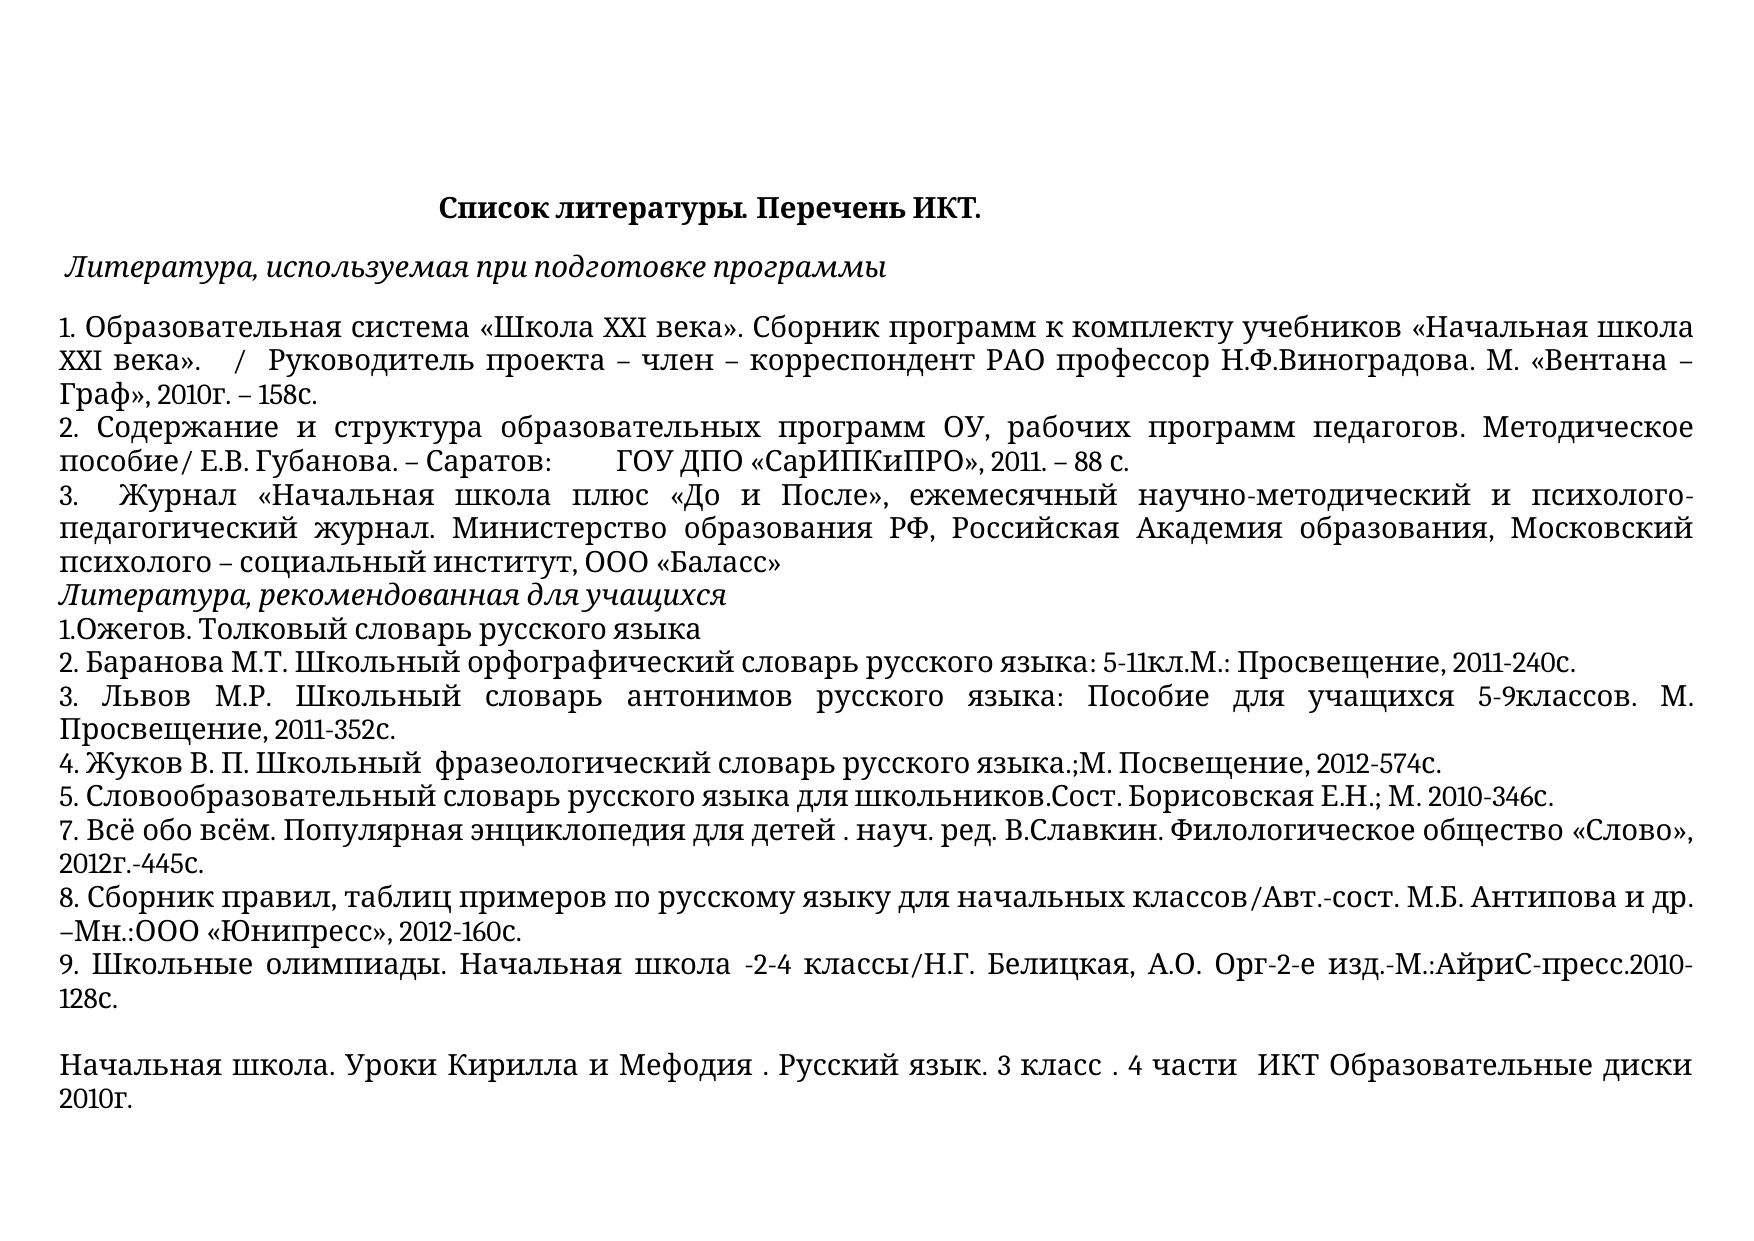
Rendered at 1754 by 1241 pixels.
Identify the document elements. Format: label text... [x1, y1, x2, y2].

text 7. Всё обо всём. Популярная энциклопедия для детей . науч. ред. В.Славкин. Филологическое общество «Слово», 2012г.-445с. [59, 814, 1695, 881]
text 5. Словообразовательный словарь русского языка для школьников.Сост. Борисовская Е.Н.; М. 2010-346с. [59, 781, 1695, 814]
text 3. Журнал «Начальная школа плюс «До и После», ежемесячный научно-методический и психолого-педагогический журнал. Министерство образования РФ, Российская Академия образования, Московский психолого – социальный институт, ООО «Баласс» [59, 479, 1695, 579]
text 8. Сборник правил, таблиц примеров по русскому языку для начальных классов/Авт.-сост. М.Б. Антипова и др. –Мн.:ООО «Юнипресс», 2012-160с. [59, 881, 1695, 948]
text 2. Баранова М.Т. Школьный орфографический словарь русского языка: 5-11кл.М.: Просвещение, 2011-240с. [59, 646, 1695, 680]
text 1.Ожегов. Толковый словарь русского языка [59, 613, 1695, 646]
text 9. Школьные олимпиады. Начальная школа -2-4 классы/Н.Г. Белицкая, А.О. Орг-2-е изд.-М.:АйриС-пресс.2010- 128с. [59, 948, 1695, 1015]
text Список литературы. Перечень ИКТ. [59, 192, 1695, 226]
text 4. Жуков В. П. Школьный фразеологический словарь русского языка.;М. Посвещение, 2012-574с. [59, 747, 1695, 781]
text 2. Содержание и структура образовательных программ ОУ, рабочих программ педагогов. Методическое пособие/ Е.В. Губанова. – Саратов: ГОУ ДПО «СарИПКиПРО», 2011. – 88 с. [59, 412, 1695, 479]
text Начальная школа. Уроки Кирилла и Мефодия . Русский язык. 3 класс . 4 части ИКТ Образовательные диски 2010г. [59, 1049, 1695, 1116]
text 1. Образовательная система «Школа XXI века». Сборник программ к комплекту учебников «Начальная школа XXI века». / Руководитель проекта – член – корреспондент РАО профессор Н.Ф.Виноградова. М. «Вентана – Граф», 2010г. – 158с. [59, 311, 1695, 412]
text Литература, рекомендованная для учащихся [59, 579, 1695, 613]
text Литература, используемая при подготовке программы [59, 252, 1695, 285]
text 3. Львов М.Р. Школьный словарь антонимов русского языка: Пособие для учащихся 5-9классов. М. Просвещение, 2011-352с. [59, 680, 1695, 747]
